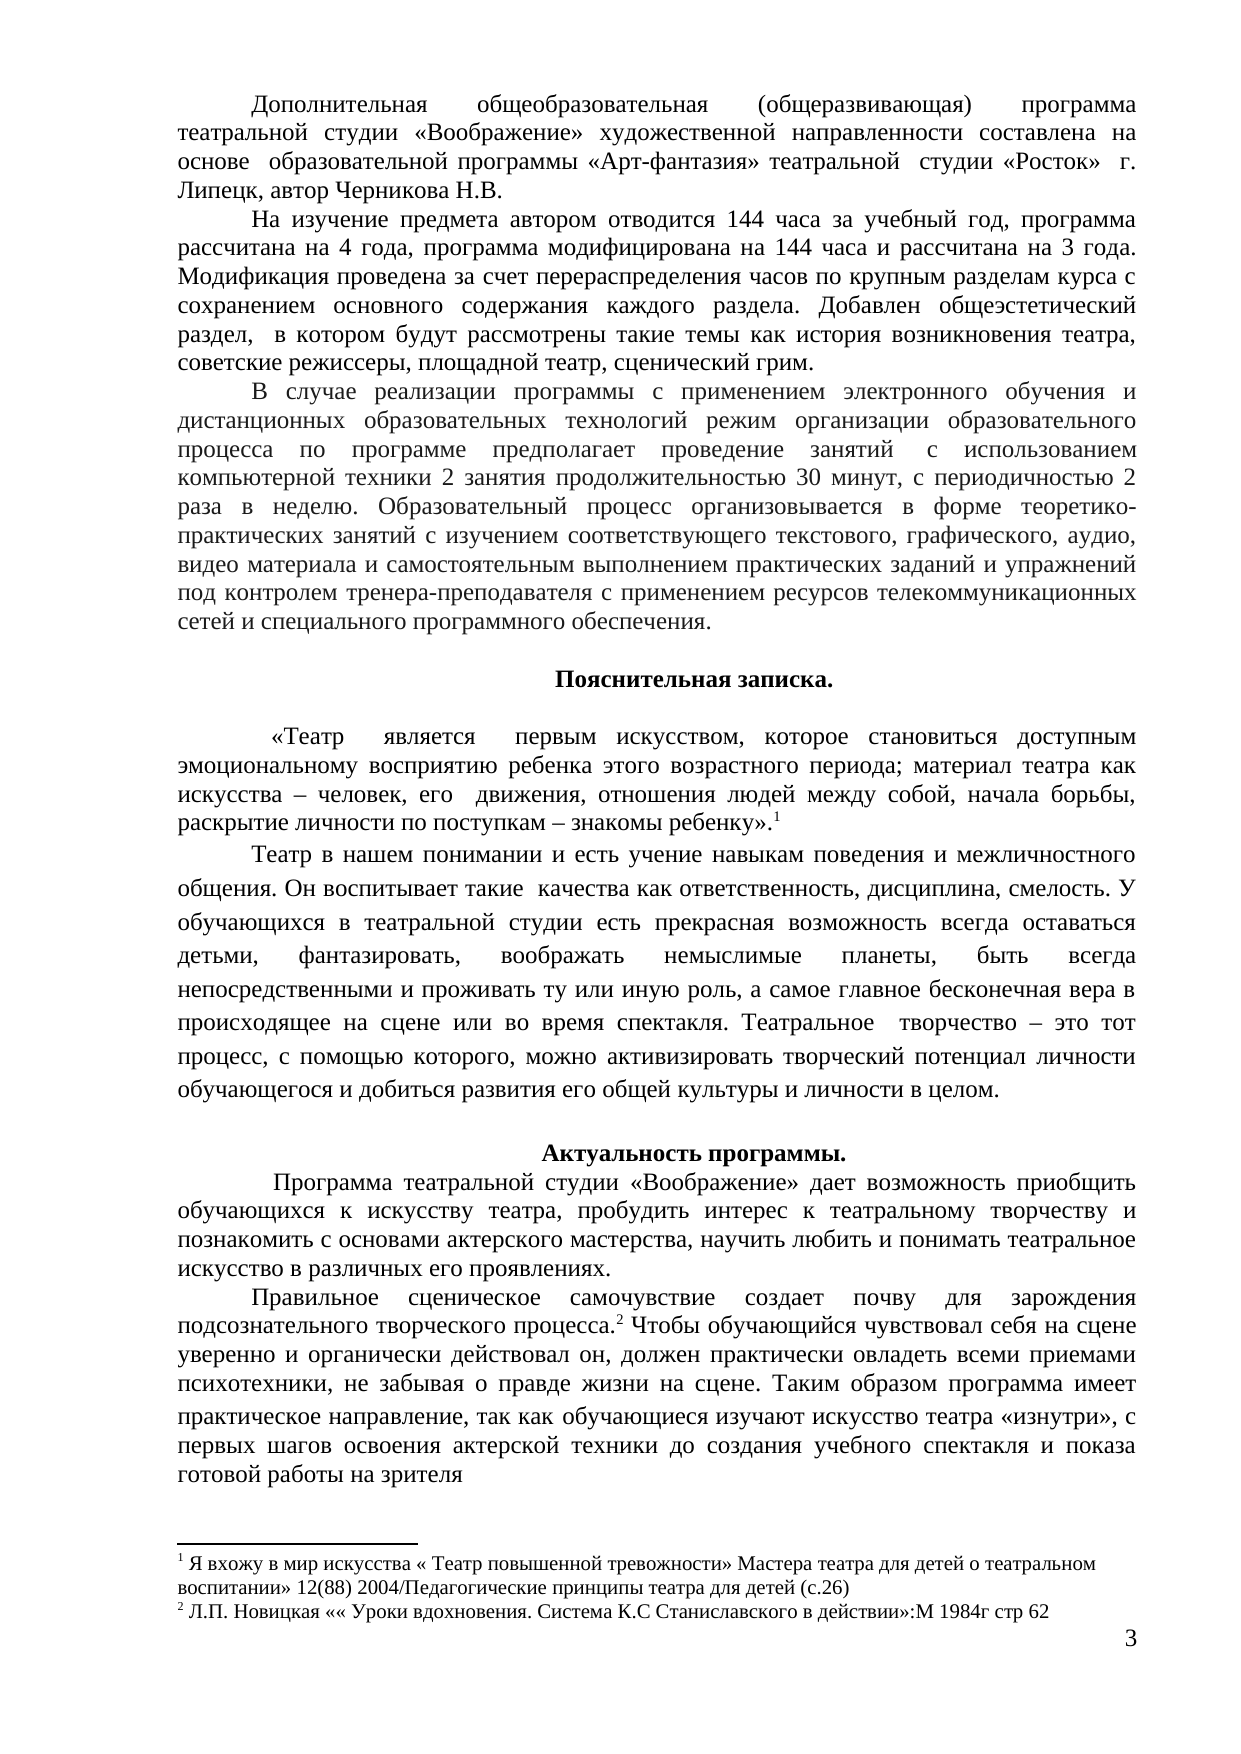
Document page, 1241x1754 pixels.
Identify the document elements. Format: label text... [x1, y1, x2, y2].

text «Театр является первым искусством, которое становиться доступным эмоциональному восприятию ребенка этого возрастного периода; материал театра как искусства – человек, его движения, отношения людей между собой, начала борьбы, раскрытие личности по поступкам – знакомы ребенку». [177, 721, 1137, 836]
text Пояснительная записка. [177, 664, 1137, 692]
text Театр в нашем понимании и есть учение навыкам поведения и межличностного общения. Он воспитывает такие качества как ответственность, дисциплина, смелость. У обучающихся в театральной студии есть прекрасная возможность всегда оставаться детьми, фантазировать, воображать немыслимые планеты, быть всегда непосредственными и проживать ту или иную роль, а самое главное бесконечная вера в происходящее на сцене или во время спектакля. Театральное творчество – это тот процесс, с помощью которого, можно активизировать творческий потенциал личности обучающегося и добиться развития его общей культуры и личности в целом. [177, 836, 1137, 1104]
text На изучение предмета автором отводится 144 часа за учебный год, программа рассчитана на 4 года, программа модифицирована на 144 часа и рассчитана на 3 года. Модификация проведена за счет перераспределения часов по крупным разделам курса с сохранением основного содержания каждого раздела. Добавлен общеэстетический раздел, в котором будут рассмотрены такие темы как история возникновения театра, советские режиссеры, площадной театр, сценический грим. [177, 204, 1137, 376]
text В случае реализации программы с применением электронного обучения и дистанционных образовательных технологий режим организации образовательного процесса по программе предполагает проведение занятий с использованием компьютерной техники 2 занятия продолжительностью 30 минут, с периодичностью 2 раза в неделю. Образовательный процесс организовывается в форме теоретико-практических занятий с изучением соответствующего текстового, графического, аудио, видео материала и самостоятельным выполнением практических заданий и упражнений под контролем тренера-преподавателя с применением ресурсов телекоммуникационных сетей и специального программного обеспечения. [177, 376, 1137, 635]
text Правильное сценическое самочувствие создает почву для зарождения подсознательного творческого процесса. Чтобы обучающийся чувствовал себя на сцене уверенно и органически действовал он, должен практически овладеть всеми приемами психотехники, не забывая о правде жизни на сцене. Таким образом программа имеет практическое направление, так как обучающиеся изучают искусство театра «изнутри», с первых шагов освоения актерской техники до создания учебного спектакля и показа готовой работы на зрителя [177, 1282, 1137, 1488]
text Программа театральной студии «Воображение» дает возможность приобщить обучающихся к искусству театра, пробудить интерес к театральному творчеству и познакомить с основами актерского мастерства, научить любить и понимать театральное искусство в различных его проявлениях. [177, 1167, 1137, 1282]
text Дополнительная общеобразовательная (общеразвивающая) программа театральной студии «Воображение» художественной направленности составлена на основе образовательной программы «Арт-фантазия» театральной студии «Росток» г. Липецк, автор Черникова Н.В. [177, 89, 1137, 204]
text Актуальность программы. [177, 1138, 1137, 1167]
